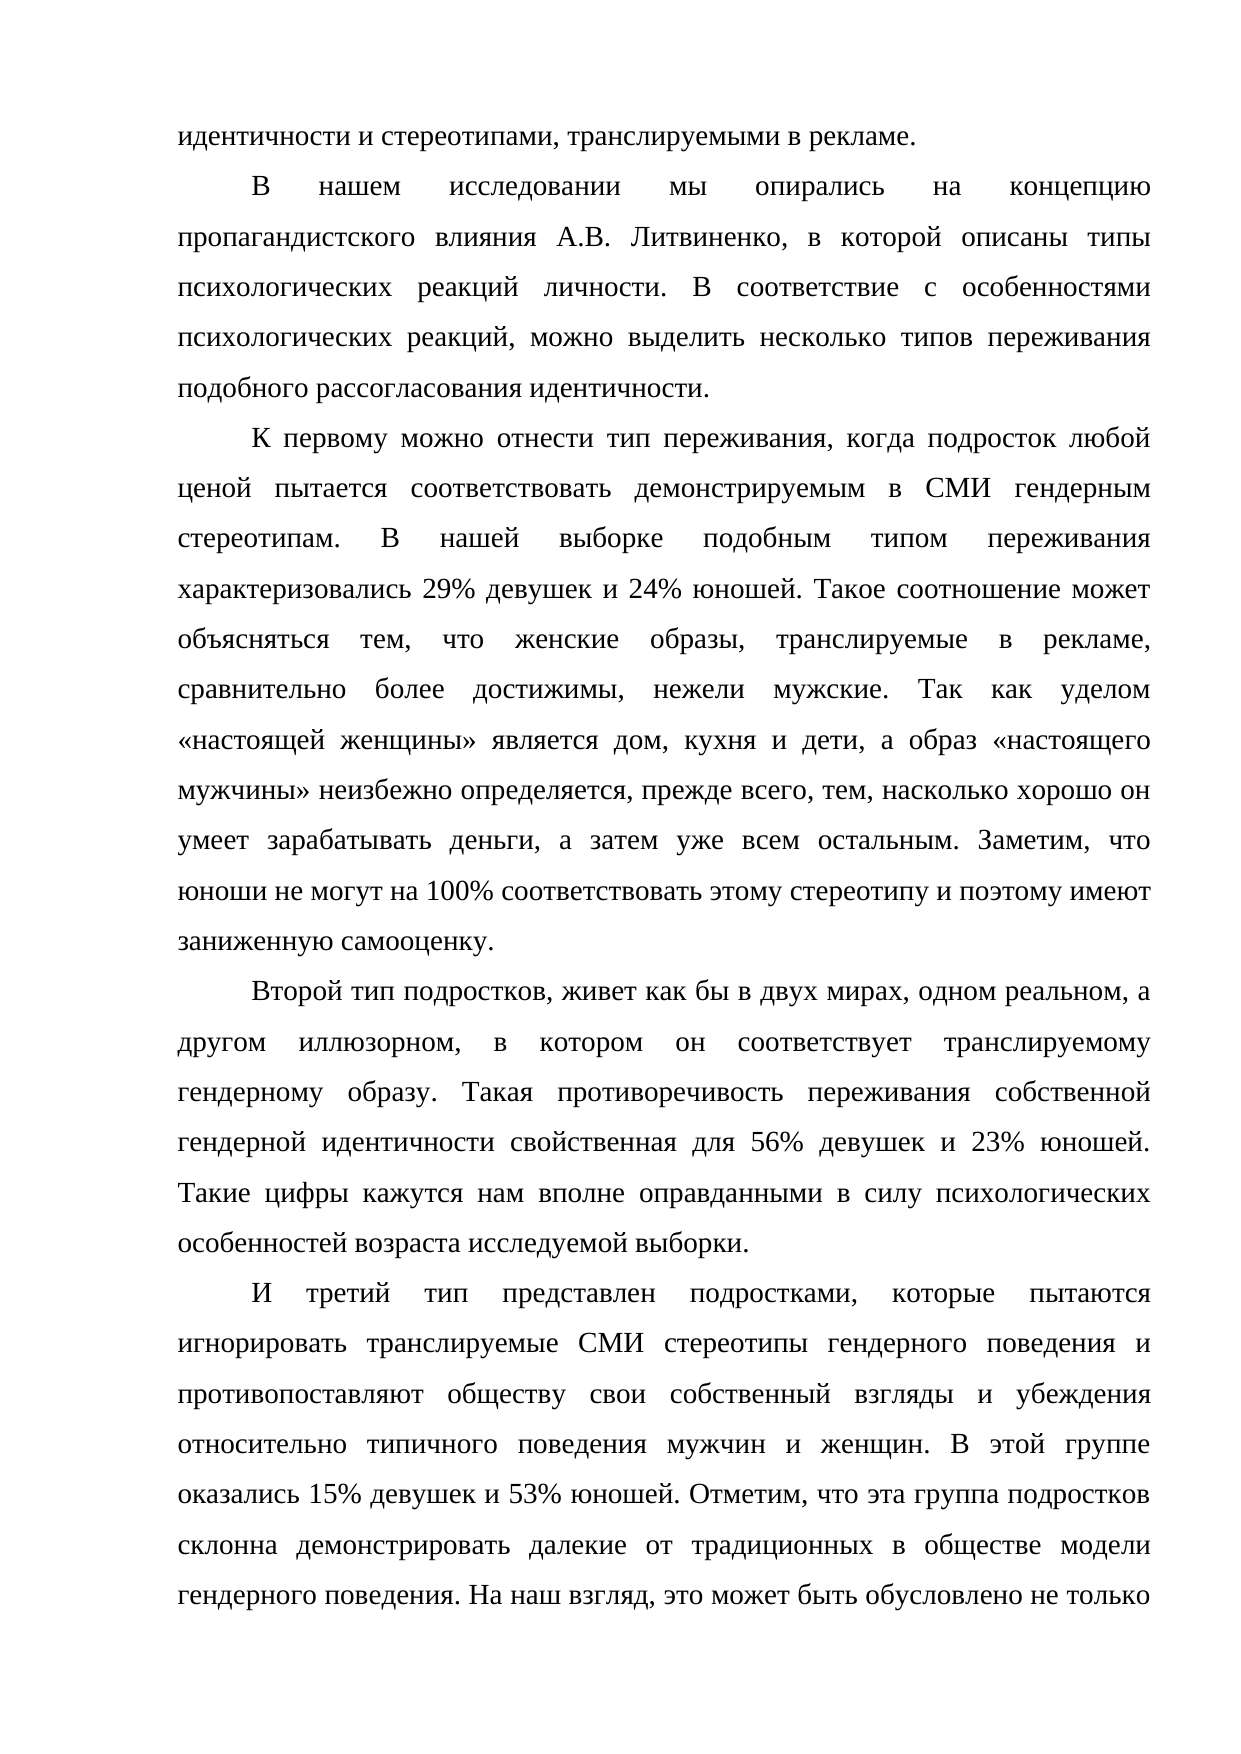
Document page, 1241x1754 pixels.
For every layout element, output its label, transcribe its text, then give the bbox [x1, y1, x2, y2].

text К первому можно отнести тип переживания, когда подросток любой ценой пытается соответствовать демонстрируемым в СМИ гендерным стереотипам. В нашей выборке подобным типом переживания характеризовались 29% девушек и 24% юношей. Такое соотношение может объясняться тем, что женские образы, транслируемые в рекламе, сравнительно более достижимы, нежели мужские. Так как уделом «настоящей женщины» является дом, кухня и дети, а образ «настоящего мужчины» неизбежно определяется, прежде всего, тем, насколько хорошо он умеет зарабатывать деньги, а затем уже всем остальным. Заметим, что юноши не могут на 100% соответствовать этому стереотипу и поэтому имеют заниженную самооценку. [177, 420, 1152, 957]
text Второй тип подростков, живет как бы в двух мирах, одном реальном, а другом иллюзорном, в котором он соответствует транслируемому гендерному образу. Такая противоречивость переживания собственной гендерной идентичности свойственная для 56% девушек и 23% юношей. Такие цифры кажутся нам вполне оправданными в силу психологических особенностей возраста исследуемой выборки. [177, 973, 1152, 1258]
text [177, 118, 1152, 152]
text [177, 1275, 1152, 1611]
text В нашем исследовании мы опирались на концепцию пропагандистского влияния А.В. Литвиненко, в которой описаны типы психологических реакций личности. В соответствие с особенностями психологических реакций, можно выделить несколько типов переживания подобного рассогласования идентичности. [177, 168, 1152, 403]
